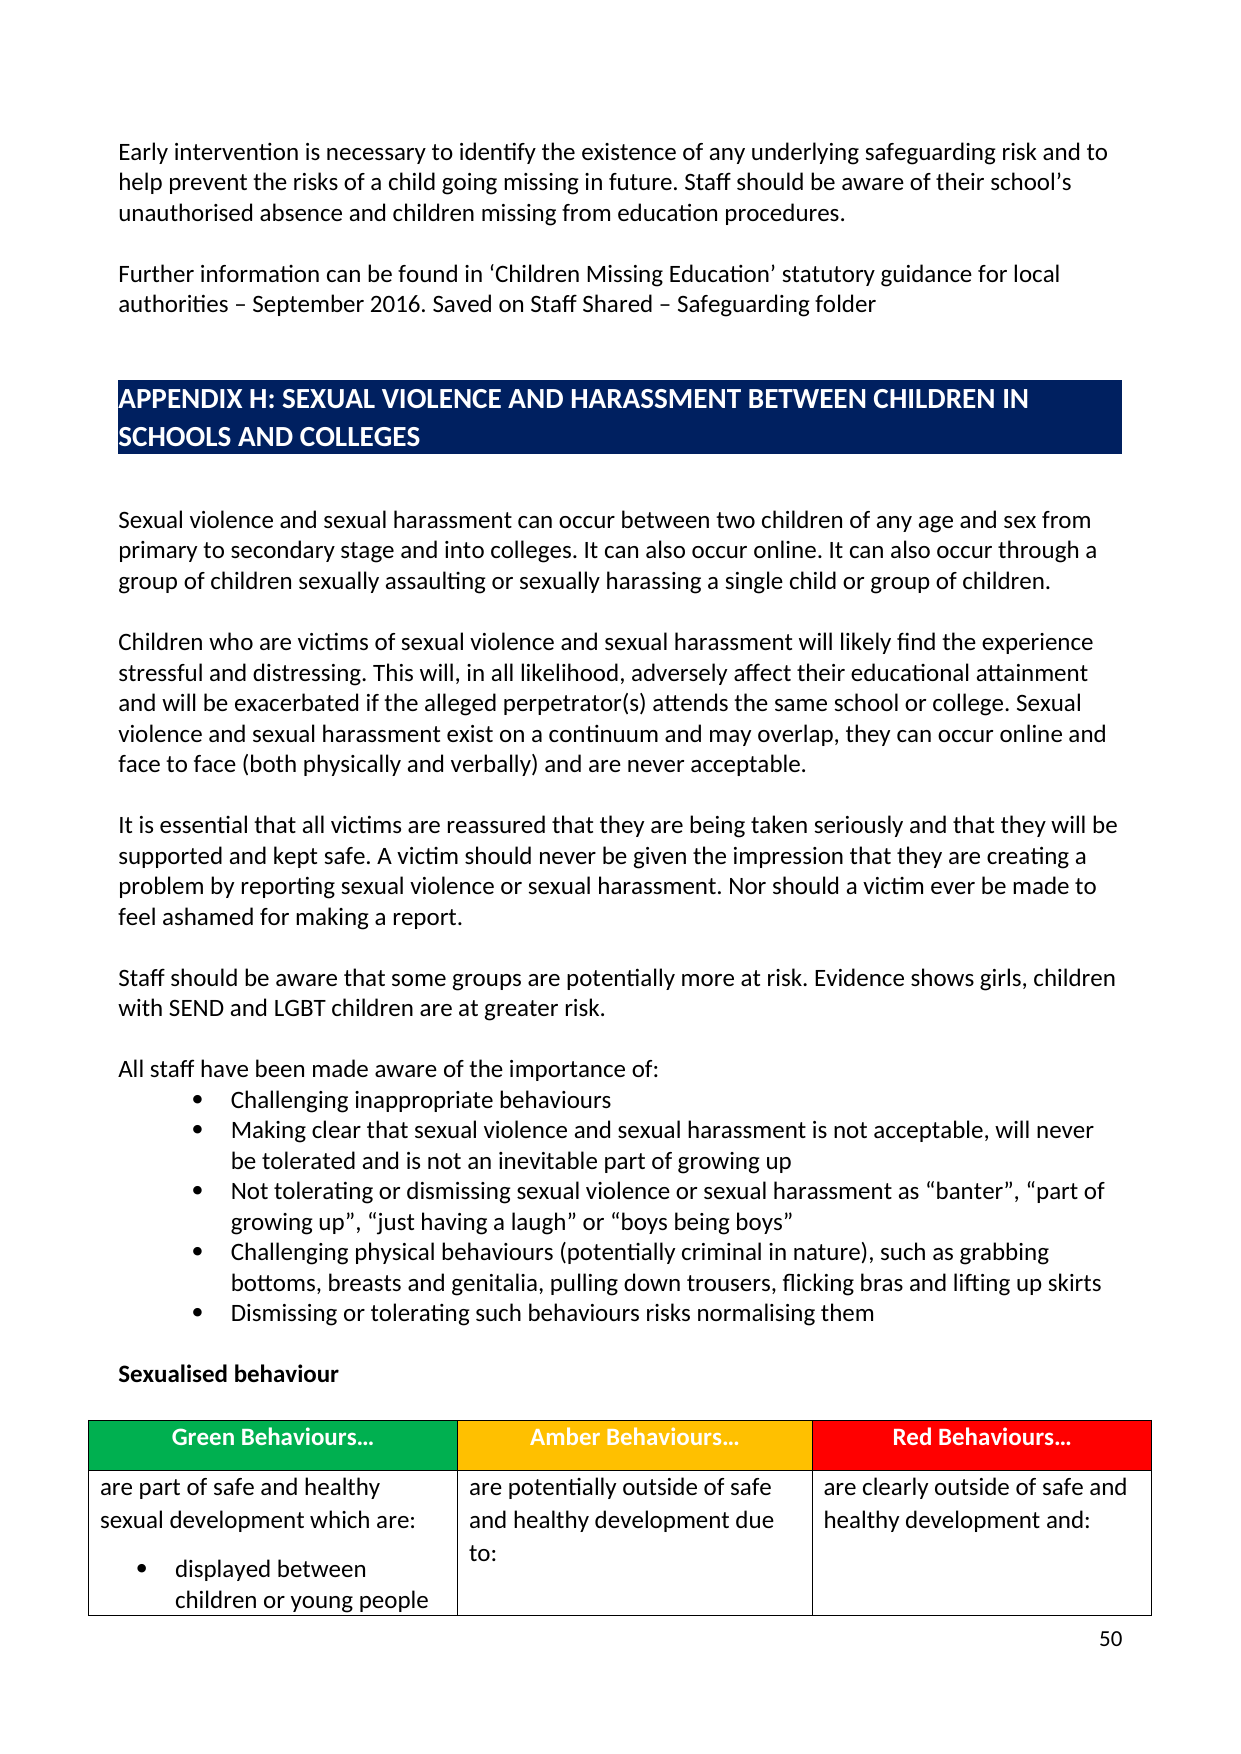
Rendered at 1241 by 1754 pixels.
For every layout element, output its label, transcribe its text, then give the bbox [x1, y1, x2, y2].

list Not tolerating or dismissing sexual violence or sexual harassment as “banter”, “part of growing up”, “just having a laugh” or “boys being boys” [193, 1176, 1122, 1237]
table_header Amber Behaviours… [458, 1421, 812, 1470]
table_header Red Behaviours… [813, 1421, 1151, 1470]
list Dismissing or tolerating such behaviours risks normalising them [193, 1298, 1122, 1328]
text All staff have been made aware of the importance of: [118, 1053, 1122, 1084]
text It is essential that all victims are reassured that they are being taken seriously and that they will be supported and kept safe. A victim should never be given the impression that they are creating a problem by reporting sexual violence or sexual harassment. Nor should a victim ever be made to feel ashamed for making a report. [118, 809, 1122, 931]
list Challenging inappropriate behaviours [193, 1084, 1122, 1114]
text Sexualised behaviour [118, 1359, 1122, 1389]
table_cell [458, 1471, 812, 1614]
list Challenging physical behaviours (potentially criminal in nature), such as grabbing bottoms, breasts and genitalia, pulling down trousers, flicking bras and lifting up skirts [193, 1237, 1122, 1298]
list Making clear that sexual violence and sexual harassment is not acceptable, will never be tolerated and is not an inevitable part of growing up [193, 1114, 1122, 1176]
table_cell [89, 1471, 457, 1614]
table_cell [813, 1471, 1151, 1614]
text Sexual violence and sexual harassment can occur between two children of any age and sex from primary to secondary stage and into colleges. It can also occur online. It can also occur through a group of children sexually assaulting or sexually harassing a single child or group of children. [118, 504, 1122, 596]
text Further information can be found in ‘Children Missing Education’ statutory guidance for local authorities – September 2016. Saved on Staff Shared – Safeguarding folder [118, 258, 1122, 319]
text Children who are victims of sexual violence and sexual harassment will likely find the experience stressful and distressing. This will, in all likelihood, adversely affect their educational attainment and will be exacerbated if the alleged perpetrator(s) attends the same school or college. Sexual violence and sexual harassment exist on a continuum and may overlap, they can occur online and face to face (both physically and verbally) and are never acceptable. [118, 626, 1122, 779]
text Early intervention is necessary to identify the existence of any underlying safeguarding risk and to help prevent the risks of a child going missing in future. Staff should be aware of their school’s unauthorised absence and children missing from education procedures. [118, 136, 1122, 227]
table_header Green Behaviours… [89, 1421, 457, 1470]
text Appendix H: Sexual violence and harassment between children in schools and colleges [118, 380, 1122, 454]
text Staff should be aware that some groups are potentially more at risk. Evidence shows girls, children with SEND and LGBT children are at greater risk. [118, 962, 1122, 1023]
